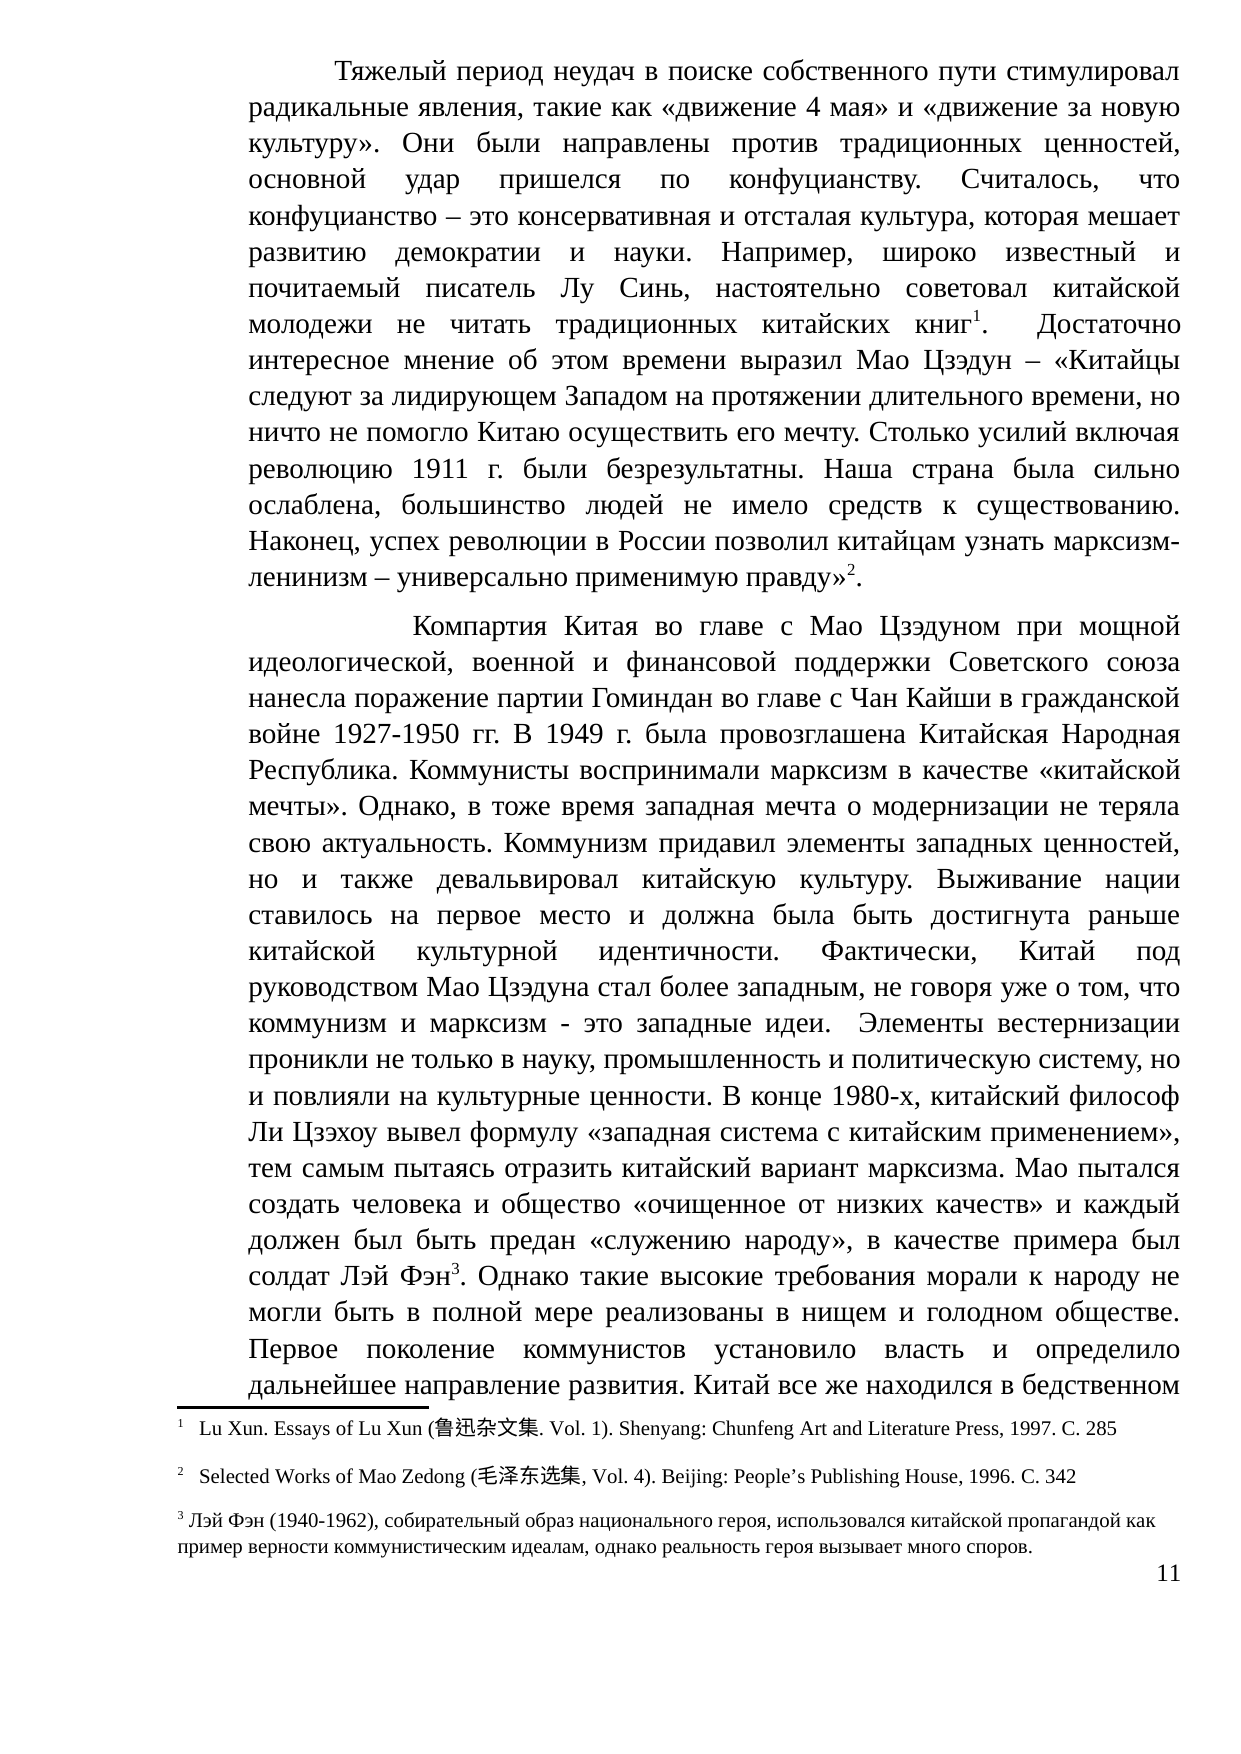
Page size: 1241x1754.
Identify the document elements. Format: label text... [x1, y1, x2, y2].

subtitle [248, 608, 1181, 1400]
subtitle Тяжелый период неудач в поиске собственного пути стимулировал радикальные явления, такие как «движение 4 мая» и «движение за новую культуру». Они были направлены против традиционных ценностей, основной удар пришелся по конфуцианству. Считалось, что конфуцианство – это консервативная и отсталая культура, которая мешает развитию демократии и науки. Например, широко известный и почитаемый писатель Лу Синь, настоятельно советовал китайской молодежи не читать традиционных китайских книг. Достаточно интересное мнение об этом времени выразил Мао Цзэдун – «Китайцы следуют за лидирующем Западом на протяжении длительного времени, но ничто не помогло Китаю осуществить его мечту. Столько усилий включая революцию 1911 г. были безрезультатны. Наша страна была сильно ослаблена, большинство людей не имело средств к существованию. Наконец, успех революции в России позволил китайцам узнать марксизм-ленинизм – универсально применимую правду». [248, 53, 1181, 593]
